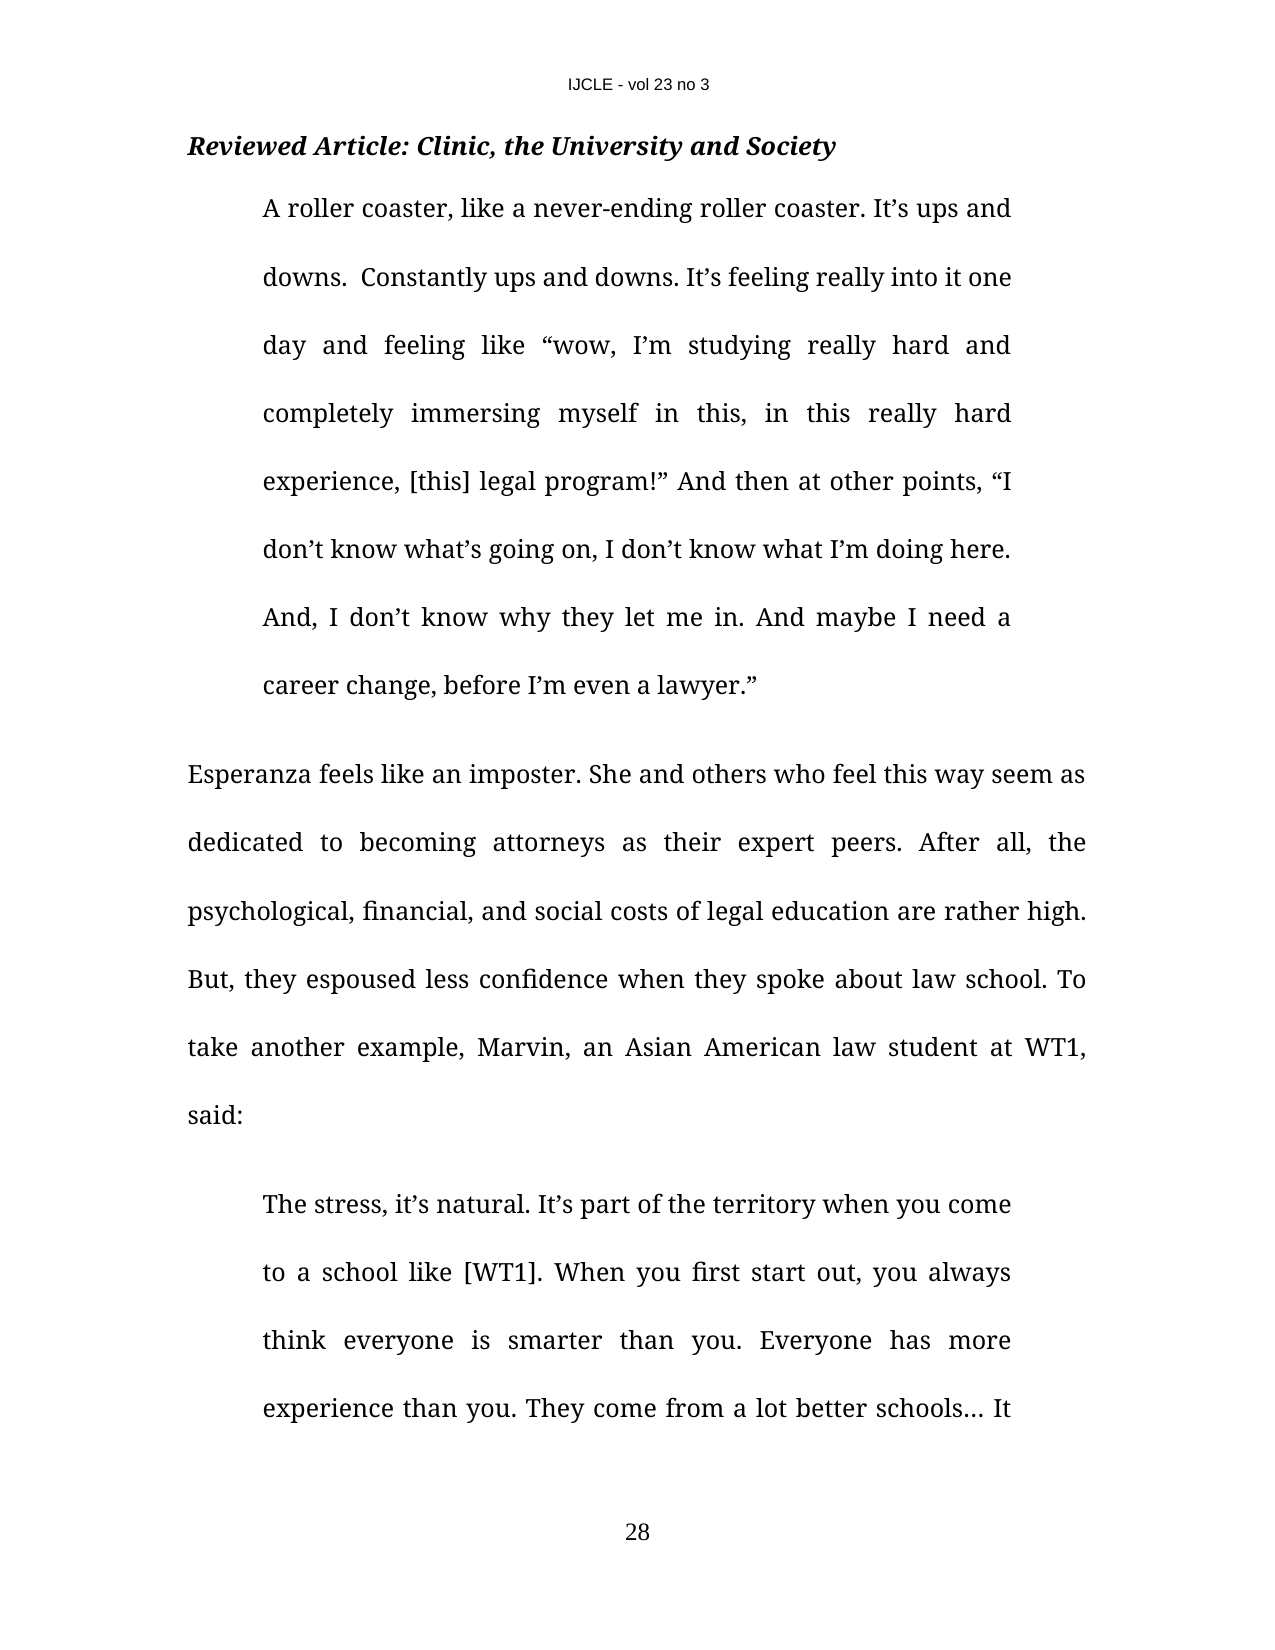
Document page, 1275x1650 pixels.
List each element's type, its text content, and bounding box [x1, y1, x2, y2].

text A roller coaster, like a never-ending roller coaster. It’s ups and downs. Constantly ups and downs. It’s feeling really into it one day and feeling like “wow, I’m studying really hard and completely immersing myself in this, in this really hard experience, [this] legal program!” And then at other points, “I don’t know what’s going on, I don’t know what I’m doing here. And, I don’t know why they let me in. And maybe I need a career change, before I’m even a lawyer.” [262, 191, 1012, 702]
text Esperanza feels like an imposter. She and others who feel this way seem as dedicated to becoming attorneys as their expert peers. After all, the psychological, financial, and social costs of legal education are rather high. But, they espoused less confidence when they spoke about law school. To take another example, Marvin, an Asian American law student at WT1, said: [187, 757, 1087, 1132]
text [262, 1186, 1012, 1425]
